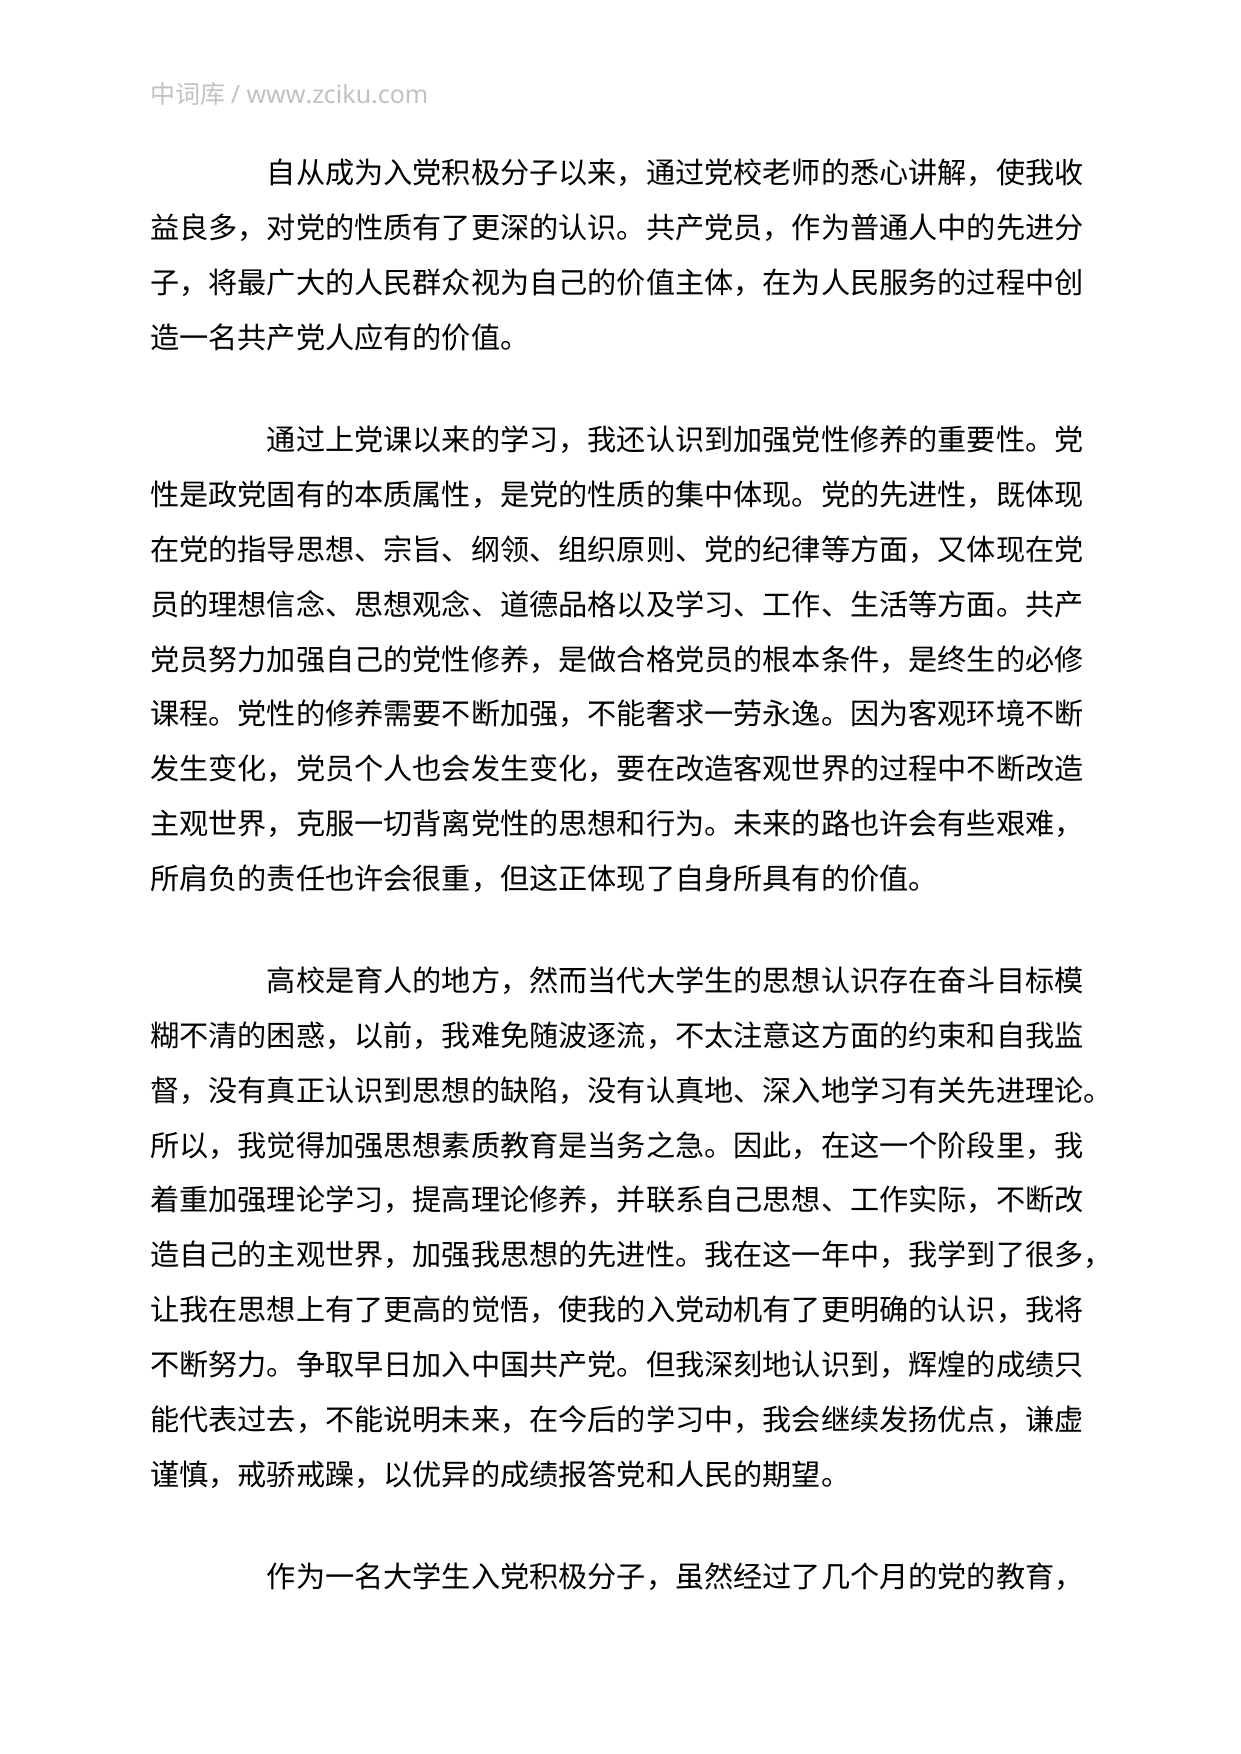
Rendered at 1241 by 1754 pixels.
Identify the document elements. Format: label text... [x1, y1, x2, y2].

text 通过上党课以来的学习，我还认识到加强党性修养的重要性。党性是政党固有的本质属性，是党的性质的集中体现。党的先进性，既体现在党的指导思想、宗旨、纲领、组织原则、党的纪律等方面，又体现在党员的理想信念、思想观念、道德品格以及学习、工作、生活等方面。共产党员努力加强自己的党性修养，是做合格党员的根本条件，是终生的必修课程。党性的修养需要不断加强，不能奢求一劳永逸。因为客观环境不断发生变化，党员个人也会发生变化，要在改造客观世界的过程中不断改造主观世界，克服一切背离党性的思想和行为。未来的路也许会有些艰难，所肩负的责任也许会很重，但这正体现了自身所具有的价值。 [150, 416, 1090, 898]
text 自从成为入党积极分子以来，通过党校老师的悉心讲解，使我收益良多，对党的性质有了更深的认识。共产党员，作为普通人中的先进分子，将最广大的人民群众视为自己的价值主体，在为人民服务的过程中创造一名共产党人应有的价值。 [150, 150, 1090, 357]
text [150, 1553, 1090, 1596]
text 高校是育人的地方，然而当代大学生的思想认识存在奋斗目标模糊不清的困惑，以前，我难免随波逐流，不太注意这方面的约束和自我监督，没有真正认识到思想的缺陷，没有认真地、深入地学习有关先进理论。所以，我觉得加强思想素质教育是当务之急。因此，在这一个阶段里，我着重加强理论学习，提高理论修养，并联系自己思想、工作实际，不断改造自己的主观世界，加强我思想的先进性。我在这一年中，我学到了很多，让我在思想上有了更高的觉悟，使我的入党动机有了更明确的认识，我将不断努力。争取早日加入中国共产党。但我深刻地认识到，辉煌的成绩只能代表过去，不能说明未来，在今后的学习中，我会继续发扬优点，谦虚谨慎，戒骄戒躁，以优异的成绩报答党和人民的期望。 [150, 957, 1090, 1494]
